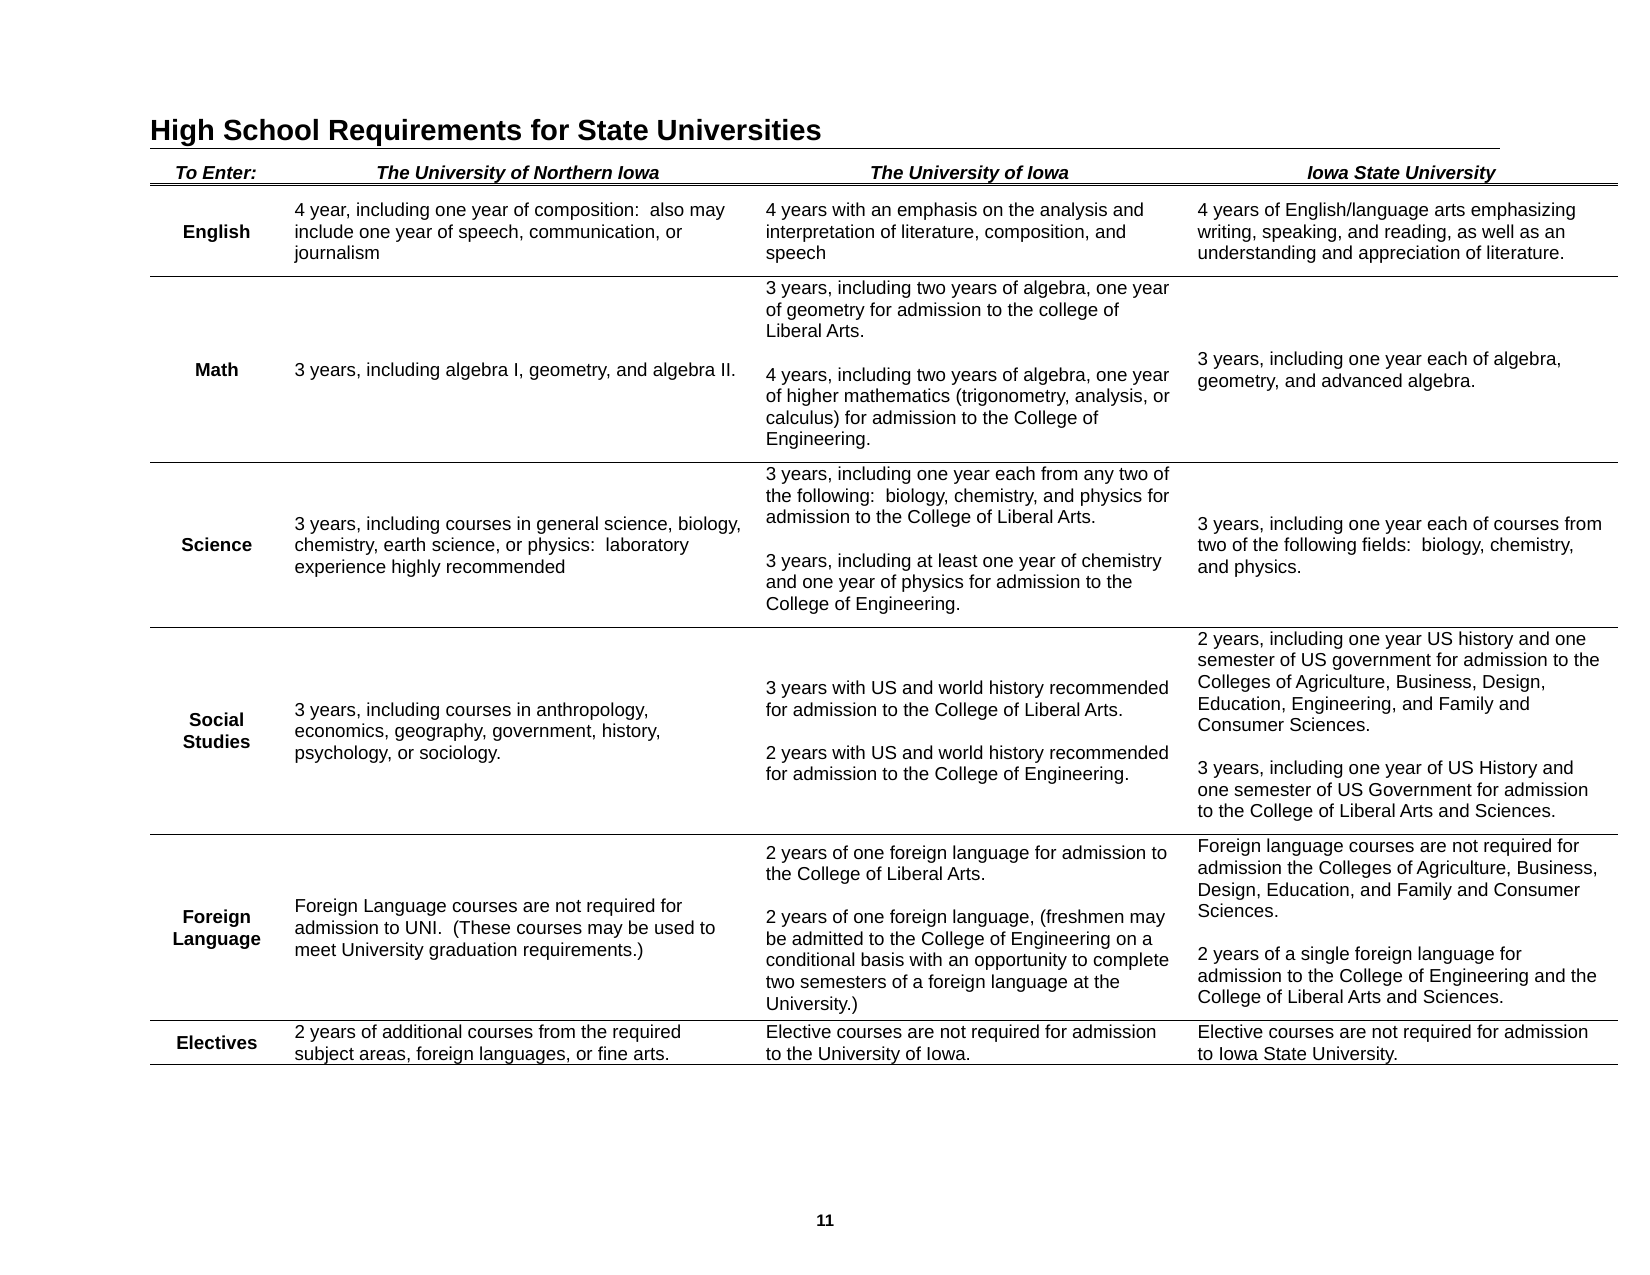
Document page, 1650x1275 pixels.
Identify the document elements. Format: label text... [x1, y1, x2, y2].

table_cell 4 years with an emphasis on the analysis and interpretation of literature, composition, and speech [754, 186, 1186, 276]
title High School Requirements for State Universities [150, 112, 1500, 148]
table_cell English [150, 186, 283, 276]
table_cell Science [150, 463, 283, 627]
table_cell 3 years, including one year each from any two of the following: biology, chemistry, and physics for admission to the . 3 years, including at least one year of chemistry and one year of physics for admission to the . [754, 463, 1186, 627]
table_cell 3 years, including one year each of courses from two of the following fields: biology, chemistry, and physics. [1186, 463, 1618, 627]
table_header The [283, 149, 754, 183]
table_cell 3 years, including courses in general science, biology, chemistry, earth science, or physics: laboratory experience highly recommended [283, 463, 754, 627]
table_cell 3 years, including algebra I, geometry, and algebra II. [283, 277, 754, 462]
table_cell 2 years, including one year history and one semester of government for admission to the Colleges of Agriculture, Business, Design, Education, Engineering, and Family and Consumer Sciences. 3 years, including one year of US History and one semester of US Government for admission to the and Sciences. [1186, 628, 1618, 834]
table_header The [754, 149, 1186, 183]
table_cell 3 years with US and world history recommended for admission to the . 2 years with US and world history recommended for admission to the . [754, 628, 1186, 834]
table_cell 4 years of English/language arts emphasizing writing, speaking, and reading, as well as an understanding and appreciation of literature. [1186, 186, 1618, 276]
table_cell 3 years, including courses in anthropology, economics, geography, government, history, psychology, or sociology. [283, 628, 754, 834]
table_cell Foreign Language [150, 835, 283, 1020]
table_cell 3 years, including one year each of algebra, geometry, and advanced algebra. [1186, 277, 1618, 462]
table_cell Electives [150, 1021, 283, 1064]
table_cell Elective courses are not required for admission to the . [754, 1021, 1186, 1064]
table_cell Elective courses are not required for admission to . [1186, 1021, 1618, 1064]
table_header [1186, 149, 1618, 183]
table_header To Enter: [150, 149, 283, 183]
table_cell 3 years, including two years of algebra, one year of geometry for admission to the . 4 years, including two years of algebra, one year of higher mathematics (trigonometry, analysis, or calculus) for admission to the . [754, 277, 1186, 462]
table_cell Foreign language courses are not required for admission the Colleges of Agriculture, Business, Design, Education, and Family and Consumer Sciences. 2 years of a single foreign language for admission to the and the College of Liberal Arts and Sciences. [1186, 835, 1618, 1020]
table_cell 2 years of one foreign language for admission to the . 2 years of one foreign language, (freshmen may be admitted to the on a conditional basis with an opportunity to complete two semesters of a foreign language at the University.) [754, 835, 1186, 1020]
table_cell Social Studies [150, 628, 283, 834]
table_cell 4 year, including one year of composition: also may include one year of speech, communication, or journalism [283, 186, 754, 276]
table_cell Math [150, 277, 283, 462]
table_cell Foreign Language courses are not required for admission to UNI. (These courses may be used to meet University graduation requirements.) [283, 835, 754, 1020]
table_cell 2 years of additional courses from the required subject areas, foreign languages, or fine arts. [283, 1021, 754, 1064]
